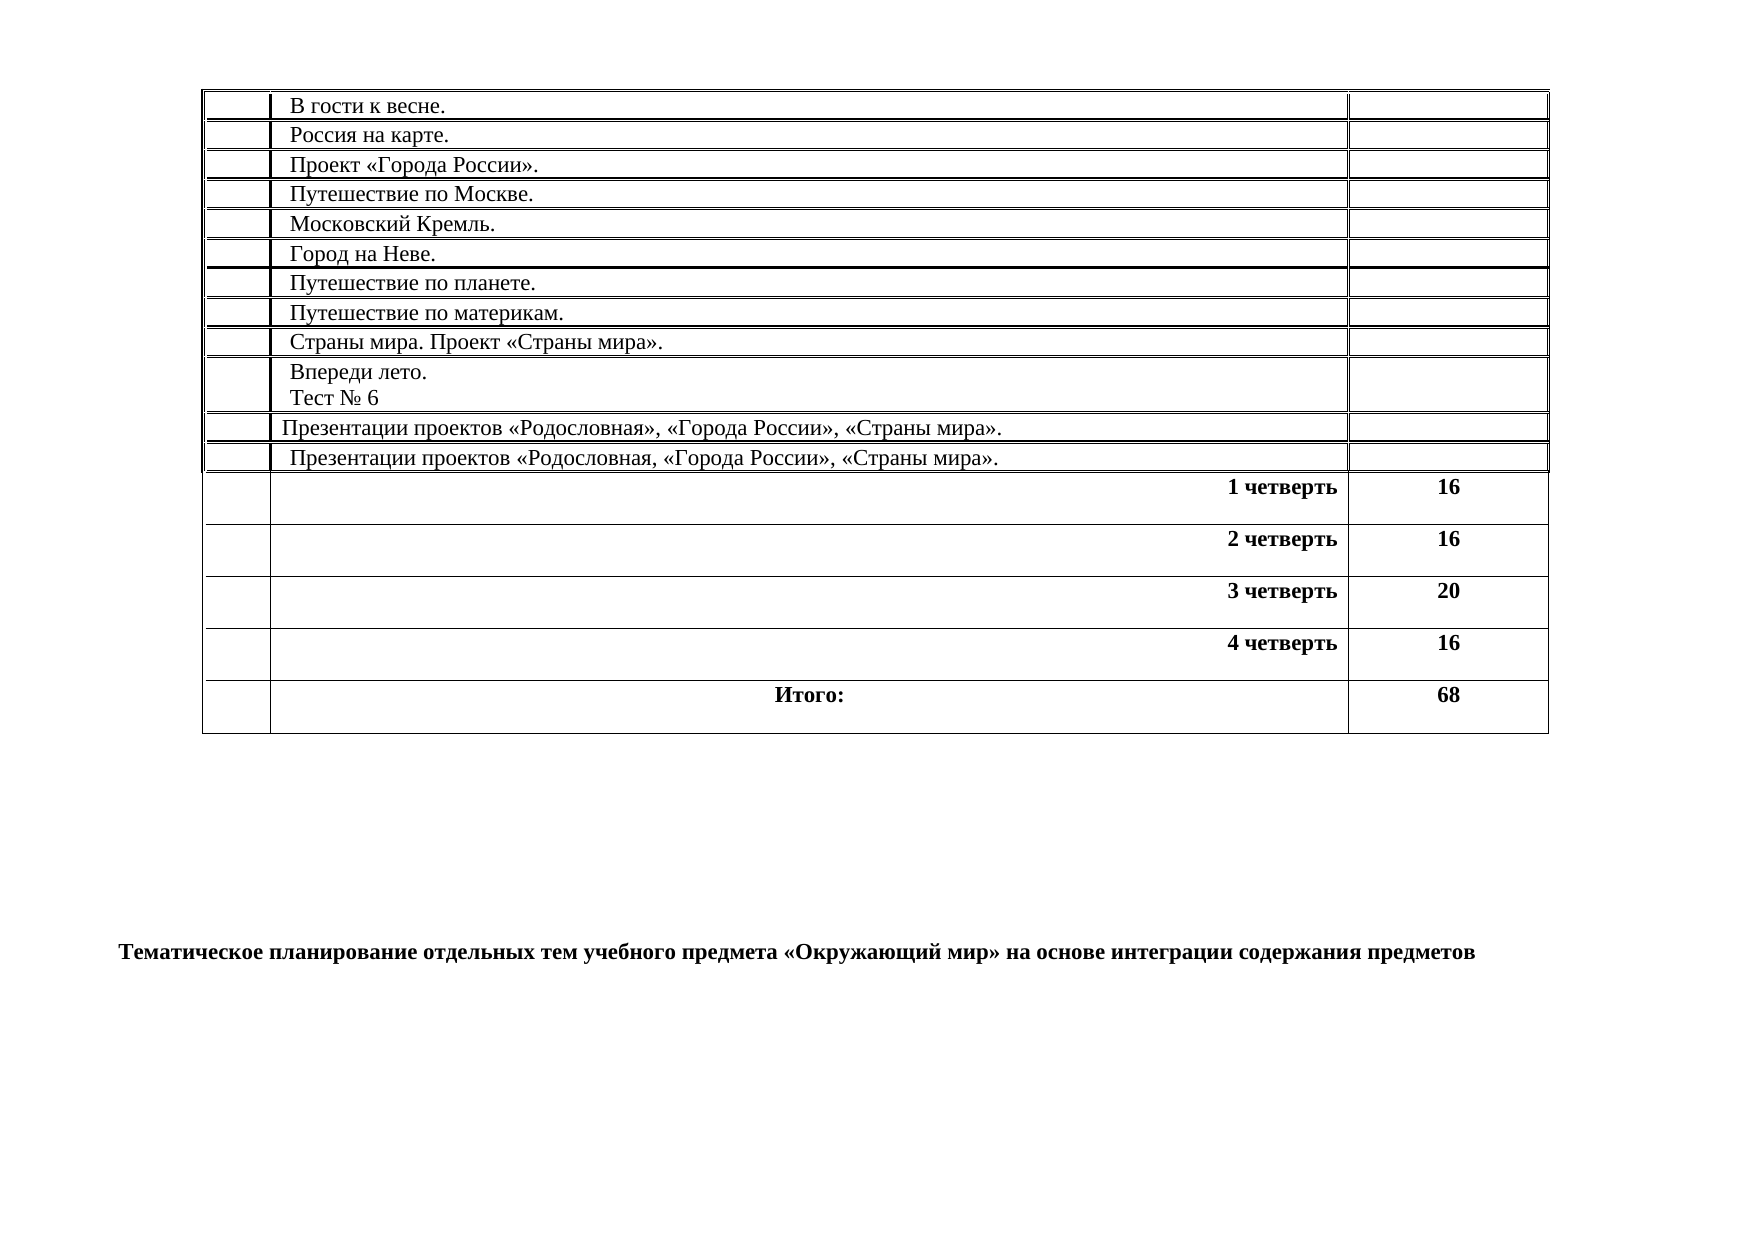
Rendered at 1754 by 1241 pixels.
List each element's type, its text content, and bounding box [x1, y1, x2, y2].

table_cell [1350, 299, 1547, 325]
text Тематическое планирование отдельных тем учебного предмета «Окружающий мир» на основе интеграции содержания предметов [118, 938, 1636, 964]
table_cell [205, 266, 269, 296]
table_cell [1349, 92, 1548, 118]
table_cell Презентации проектов «Родословная, «Города России», «Страны мира». [272, 444, 1347, 470]
table_cell [205, 92, 270, 118]
table_cell [203, 470, 270, 524]
table_cell Город на Неве. [272, 240, 1347, 266]
table_cell [203, 148, 270, 177]
table_cell [1350, 210, 1547, 236]
table_cell Путешествие по материкам. [272, 299, 1347, 325]
table_cell 68 [1349, 681, 1548, 732]
table_cell [1350, 181, 1547, 207]
table_cell [1350, 414, 1547, 440]
table_cell 20 [1349, 577, 1548, 628]
table_cell [205, 118, 269, 148]
table_cell [205, 177, 269, 207]
table_cell 1 четверть [271, 473, 1348, 524]
table_cell [1350, 444, 1547, 470]
table_cell Путешествие по планете. [272, 269, 1347, 296]
table_cell В гости к весне. [270, 92, 1348, 118]
table_cell [203, 207, 270, 236]
table_cell Итого: [271, 681, 1348, 732]
table_cell Впереди лето. Тест № 6 [272, 358, 1347, 411]
table_cell 2 четверть [271, 525, 1348, 576]
table_cell [205, 325, 269, 355]
table_cell [1350, 122, 1547, 148]
table_cell 4 четверть [271, 629, 1348, 680]
table_cell Московский Кремль. [272, 210, 1347, 236]
table_cell Россия на карте. [272, 122, 1347, 148]
table_cell [203, 576, 270, 628]
table_cell Проект «Города России». [272, 151, 1347, 177]
table_cell [1350, 269, 1547, 296]
table_cell [203, 628, 270, 680]
table_cell 16 [1349, 473, 1548, 524]
table_cell Презентации проектов «Родословная», «Города России», «Страны мира». [272, 414, 1347, 440]
table_cell [1350, 151, 1547, 177]
table_cell 3 четверть [271, 577, 1348, 628]
table_cell [203, 411, 270, 440]
table_cell 16 [1349, 525, 1548, 576]
table_cell [1350, 329, 1547, 355]
table_cell [1350, 240, 1547, 266]
table_cell Страны мира. Проект «Страны мира». [272, 329, 1347, 355]
table_cell [1350, 358, 1547, 411]
table_cell Путешествие по Москве. [272, 181, 1347, 207]
table_cell [205, 440, 269, 470]
table_cell [203, 355, 270, 411]
table_cell [203, 680, 270, 732]
table_cell [203, 296, 270, 325]
table_cell 16 [1349, 629, 1548, 680]
table_cell [203, 524, 270, 576]
table_cell [205, 236, 269, 266]
